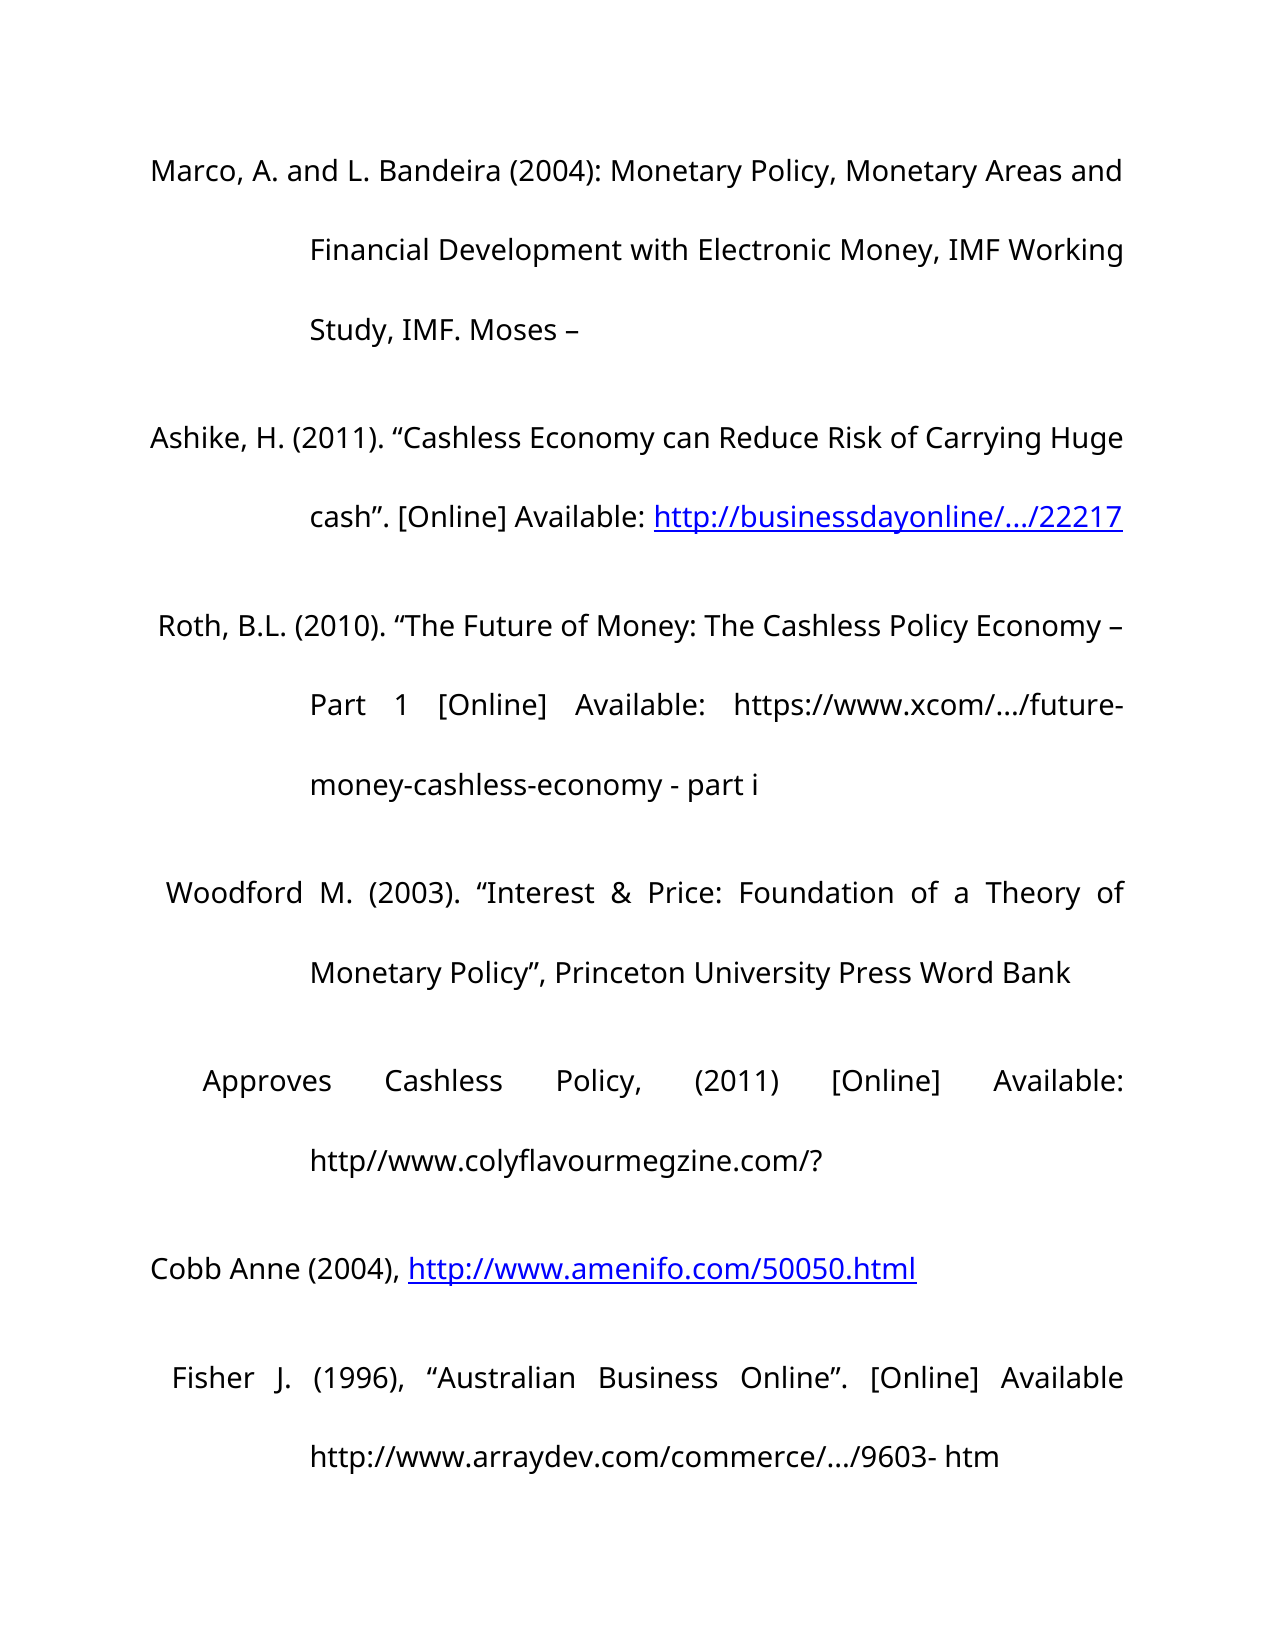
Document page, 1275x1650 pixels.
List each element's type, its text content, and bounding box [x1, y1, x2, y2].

text Approves Cashless Policy, (2011) [Online] Available: http//www.colyflavourmegzine.com/? [150, 1060, 1125, 1179]
text Roth, B.L. (2010). “The Future of Money: The Cashless Policy Economy – Part 1 [Online] Available: https://www.xcom/.../future-money-cashless-economy - part i [150, 605, 1125, 804]
text Marco, A. and L. Bandeira (2004): Monetary Policy, Monetary Areas and Financial Development with Electronic Money, IMF Working Study, IMF. Moses – [150, 150, 1125, 348]
text Fisher J. (1996), “Australian Business Online”. [Online] Available http://www.arraydev.com/commerce/.../9603- htm [150, 1357, 1125, 1476]
text Cobb Anne (2004), http://www.amenifo.com/50050.html [150, 1248, 1125, 1288]
text Woodford M. (2003). “Interest & Price: Foundation of a Theory of Monetary Policy”, Princeton University Press Word Bank [150, 872, 1125, 992]
text Ashike, H. (2011). “Cashless Economy can Reduce Risk of Carrying Huge cash”. [Online] Available: http://businessdayonline/.../22217 [150, 417, 1125, 536]
